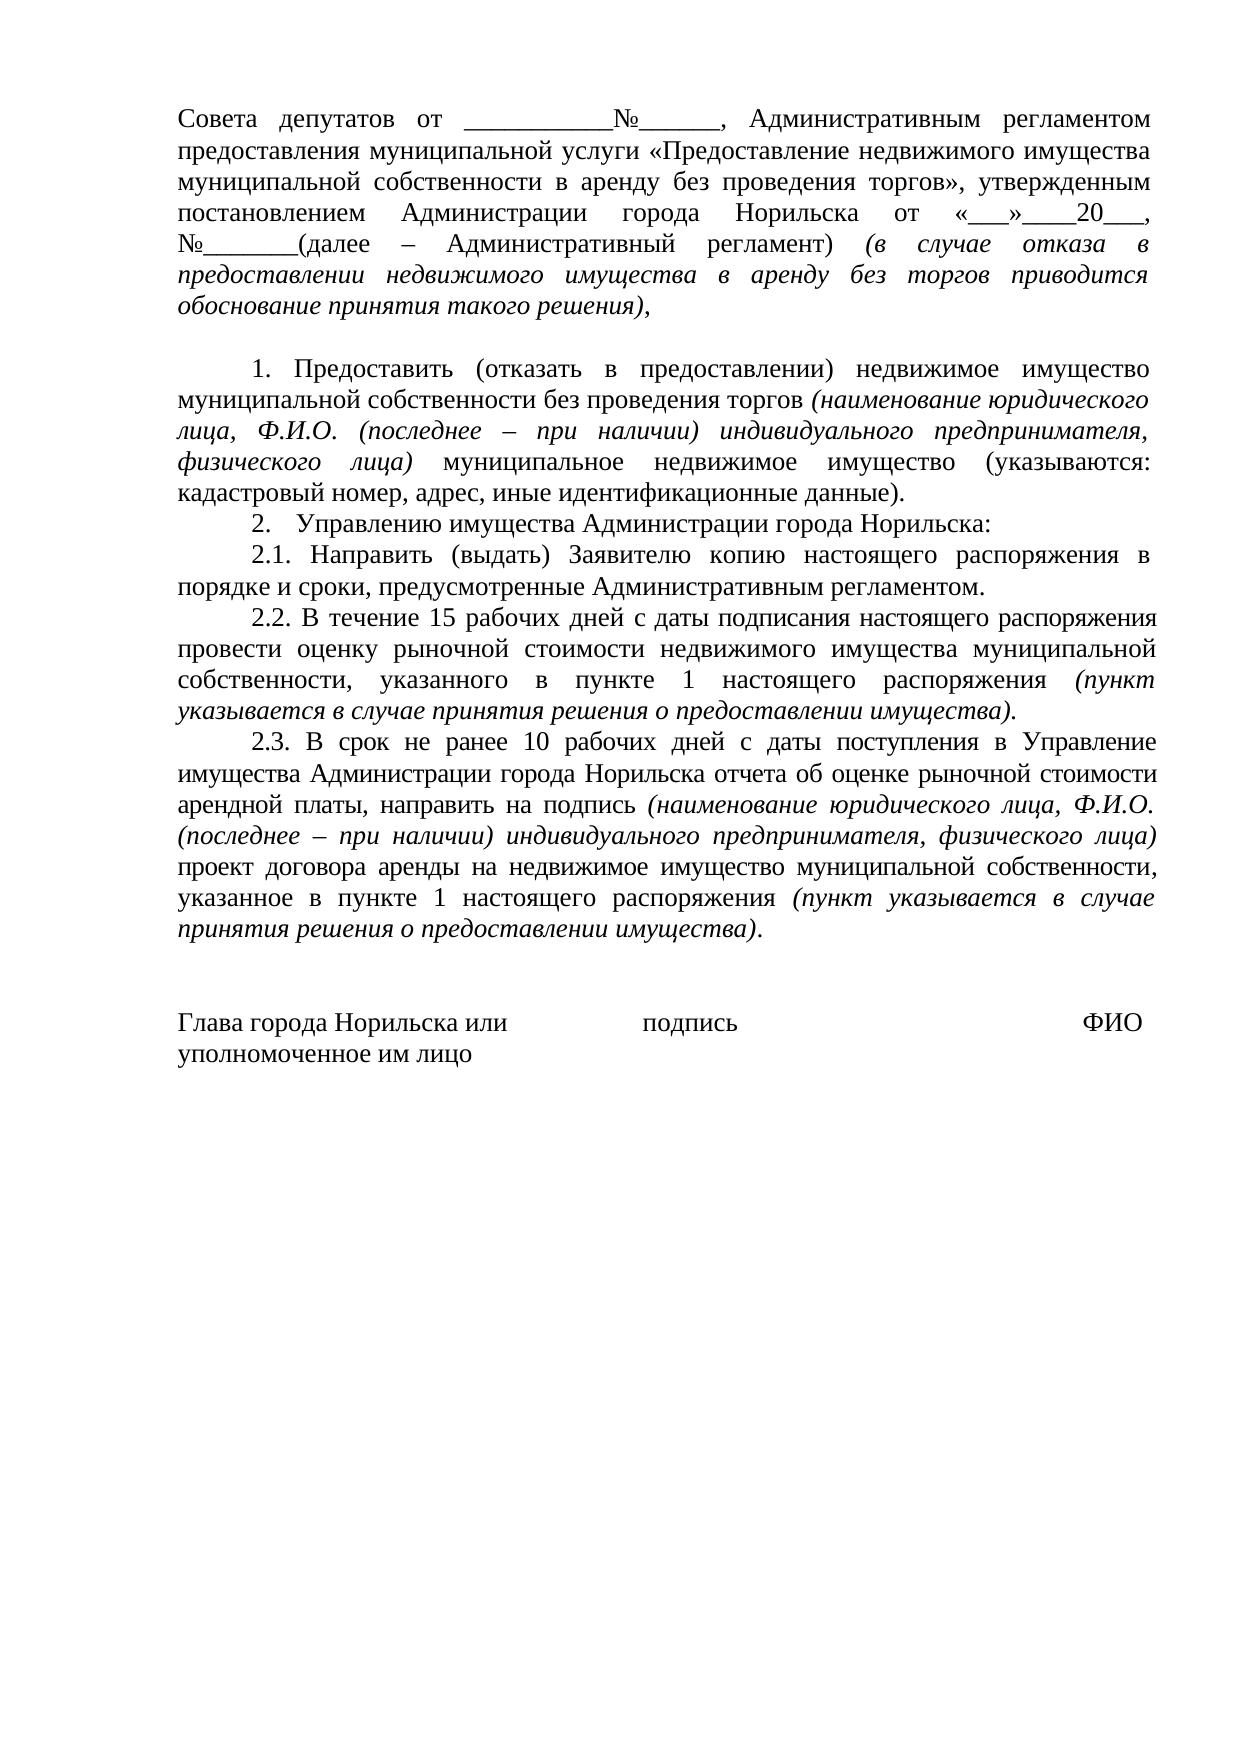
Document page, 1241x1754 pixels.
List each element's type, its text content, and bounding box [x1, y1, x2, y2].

text Глава города Норильска или подпись ФИО [177, 1006, 1152, 1037]
text 2.2. В течение 15 рабочих дней с даты подписания настоящего распоряжения провести оценку рыночной стоимости недвижимого имущества муниципальной собственности, указанного в пункте 1 настоящего распоряжения (пункт указывается в случае принятия решения о предоставлении имущества). [177, 601, 1157, 726]
list Управлению имущества Администрации города Норильска: [177, 507, 1152, 539]
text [177, 103, 1152, 321]
text уполномоченное им лицо [177, 1037, 1152, 1068]
text 2.3. В срок не ранее 10 рабочих дней с даты поступления в Управление имущества Администрации города Норильска отчета об оценке рыночной стоимости арендной платы, направить на подпись (наименование юридического лица, Ф.И.О. (последнее – при наличии) индивидуального предпринимателя, физического лица) проект договора аренды на недвижимое имущество муниципальной собственности, указанное в пункте 1 настоящего распоряжения (пункт указывается в случае принятия решения о предоставлении имущества). [177, 726, 1157, 943]
text 1. Предоставить (отказать в предоставлении) недвижимое имущество муниципальной собственности без проведения торгов (наименование юридического лица, Ф.И.О. (последнее – при наличии) индивидуального предпринимателя, физического лица) муниципальное недвижимое имущество (указываются: кадастровый номер, адрес, иные идентификационные данные). [177, 352, 1152, 507]
text 2.1. Направить (выдать) Заявителю копию настоящего распоряжения в порядке и сроки, предусмотренные Административным регламентом. [177, 539, 1152, 601]
